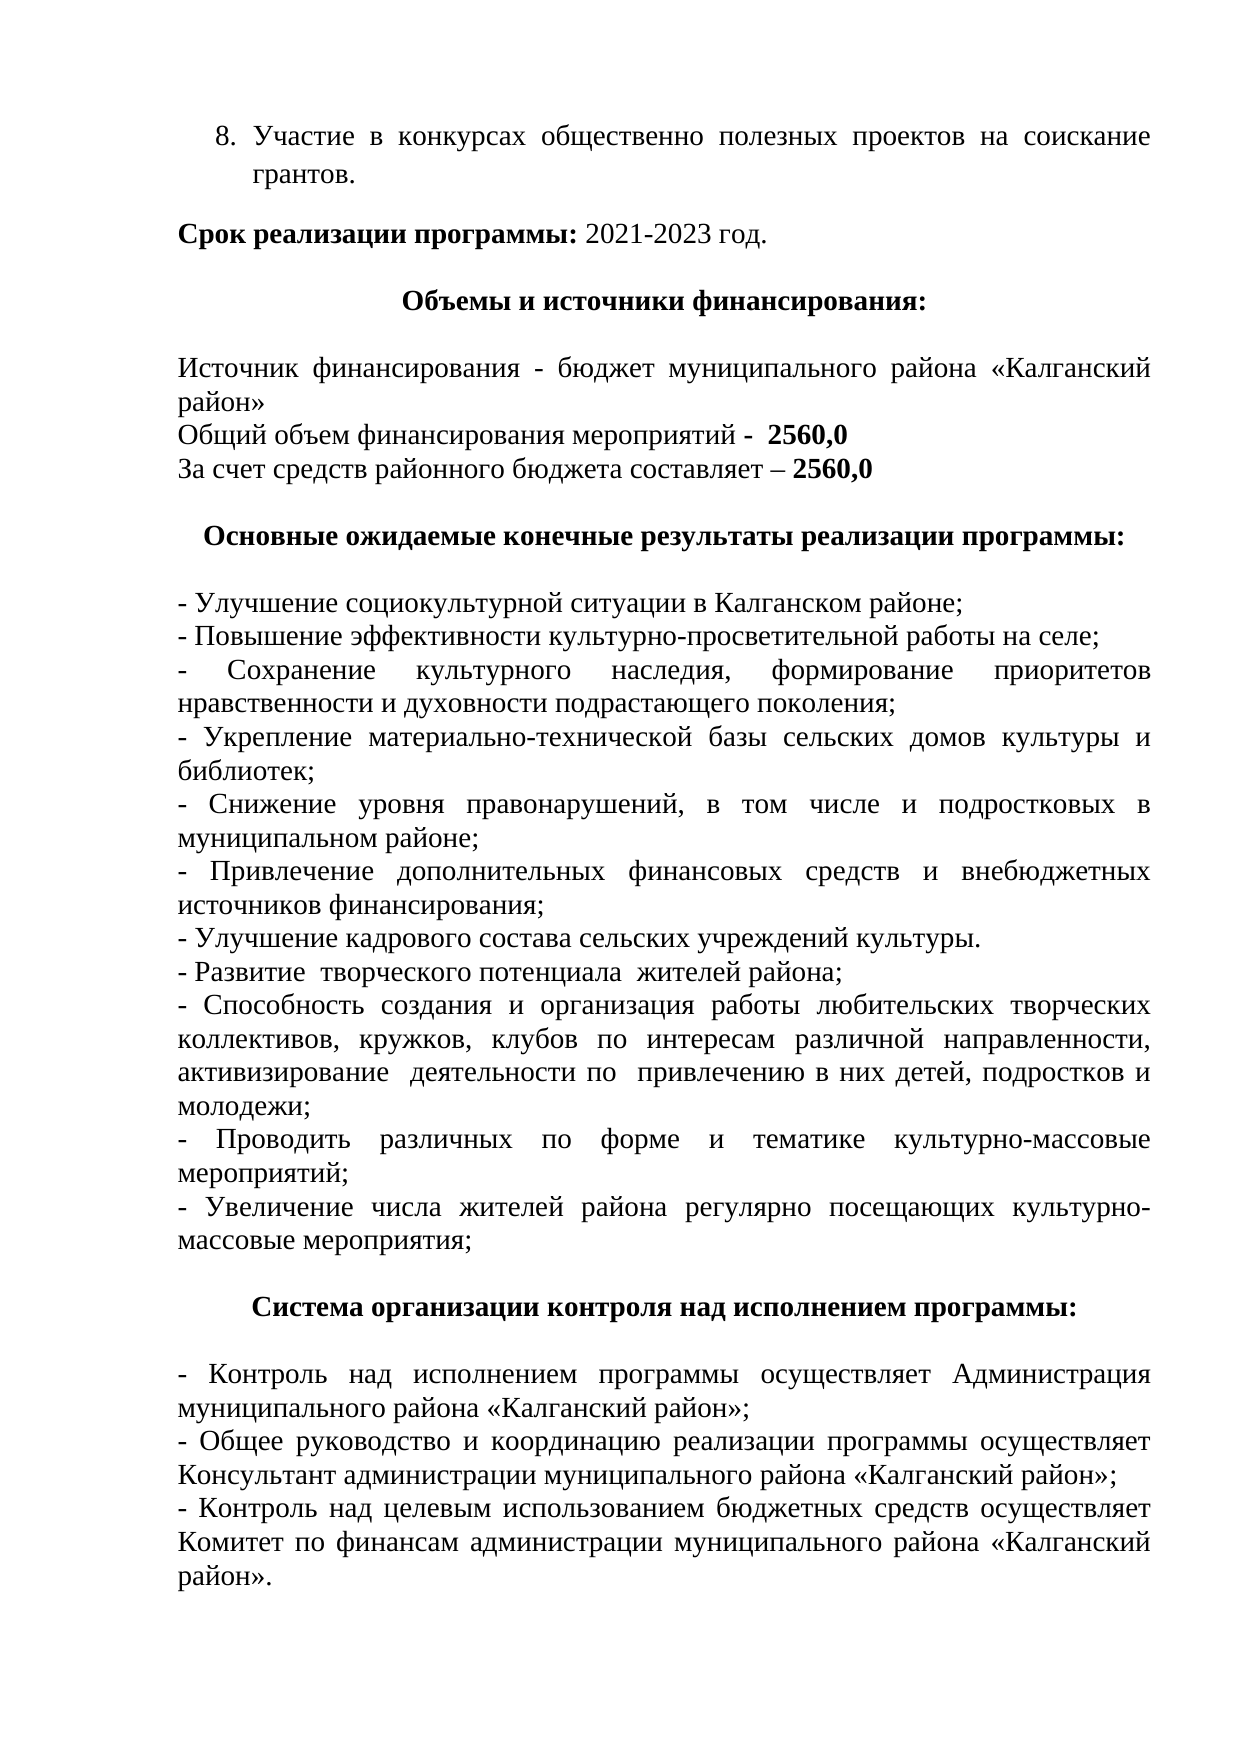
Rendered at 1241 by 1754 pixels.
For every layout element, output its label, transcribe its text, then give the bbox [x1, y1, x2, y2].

text - Укрепление материально-технической базы сельских домов культуры и библиотек; [177, 719, 1152, 786]
text Общий объем финансирования мероприятий - 2560,0 [177, 417, 1152, 451]
text - Контроль над исполнением программы осуществляет Администрация муниципального района «Калганский район»; [177, 1356, 1152, 1423]
text - Увеличение числа жителей района регулярно посещающих культурно-массовые мероприятия; [177, 1189, 1152, 1256]
text - Снижение уровня правонарушений, в том числе и подростковых в муниципальном районе; [177, 786, 1152, 853]
text - Привлечение дополнительных финансовых средств и внебюджетных источников финансирования; [177, 853, 1152, 920]
text - Общее руководство и координацию реализации программы осуществляет Консультант администрации муниципального района «Калганский район»; [177, 1423, 1152, 1491]
text - Улучшение социокультурной ситуации в Калганском районе; [177, 585, 1152, 618]
text - Развитие творческого потенциала жителей района; [177, 954, 1152, 987]
text - Сохранение культурного наследия, формирование приоритетов нравственности и духовности подрастающего поколения; [177, 652, 1152, 719]
text Объемы и источники финансирования: [177, 283, 1152, 317]
text - Способность создания и организация работы любительских творческих коллективов, кружков, клубов по интересам различной направленности, активизирование деятельности по привлечению в них детей, подростков и молодежи; [177, 987, 1152, 1122]
text - Улучшение кадрового состава сельских учреждений культуры. [177, 920, 1152, 954]
text Источник финансирования - бюджет муниципального района «Калганский район» [177, 350, 1152, 417]
text За счет средств районного бюджета составляет – 2560,0 [177, 451, 1152, 484]
text - Контроль над целевым использованием бюджетных средств осуществляет Комитет по финансам администрации муниципального района «Калганский район». [177, 1491, 1152, 1591]
text Основные ожидаемые конечные результаты реализации программы: [177, 518, 1152, 551]
list Участие в конкурсах общественно полезных проектов на соискание грантов. [215, 118, 1152, 190]
text Срок реализации программы: 2021-2023 год. [177, 216, 1152, 249]
text Система организации контроля над исполнением программы: [177, 1289, 1152, 1323]
text - Проводить различных по форме и тематике культурно-массовые мероприятий; [177, 1122, 1152, 1189]
text - Повышение эффективности культурно-просветительной работы на селе; [177, 618, 1152, 652]
